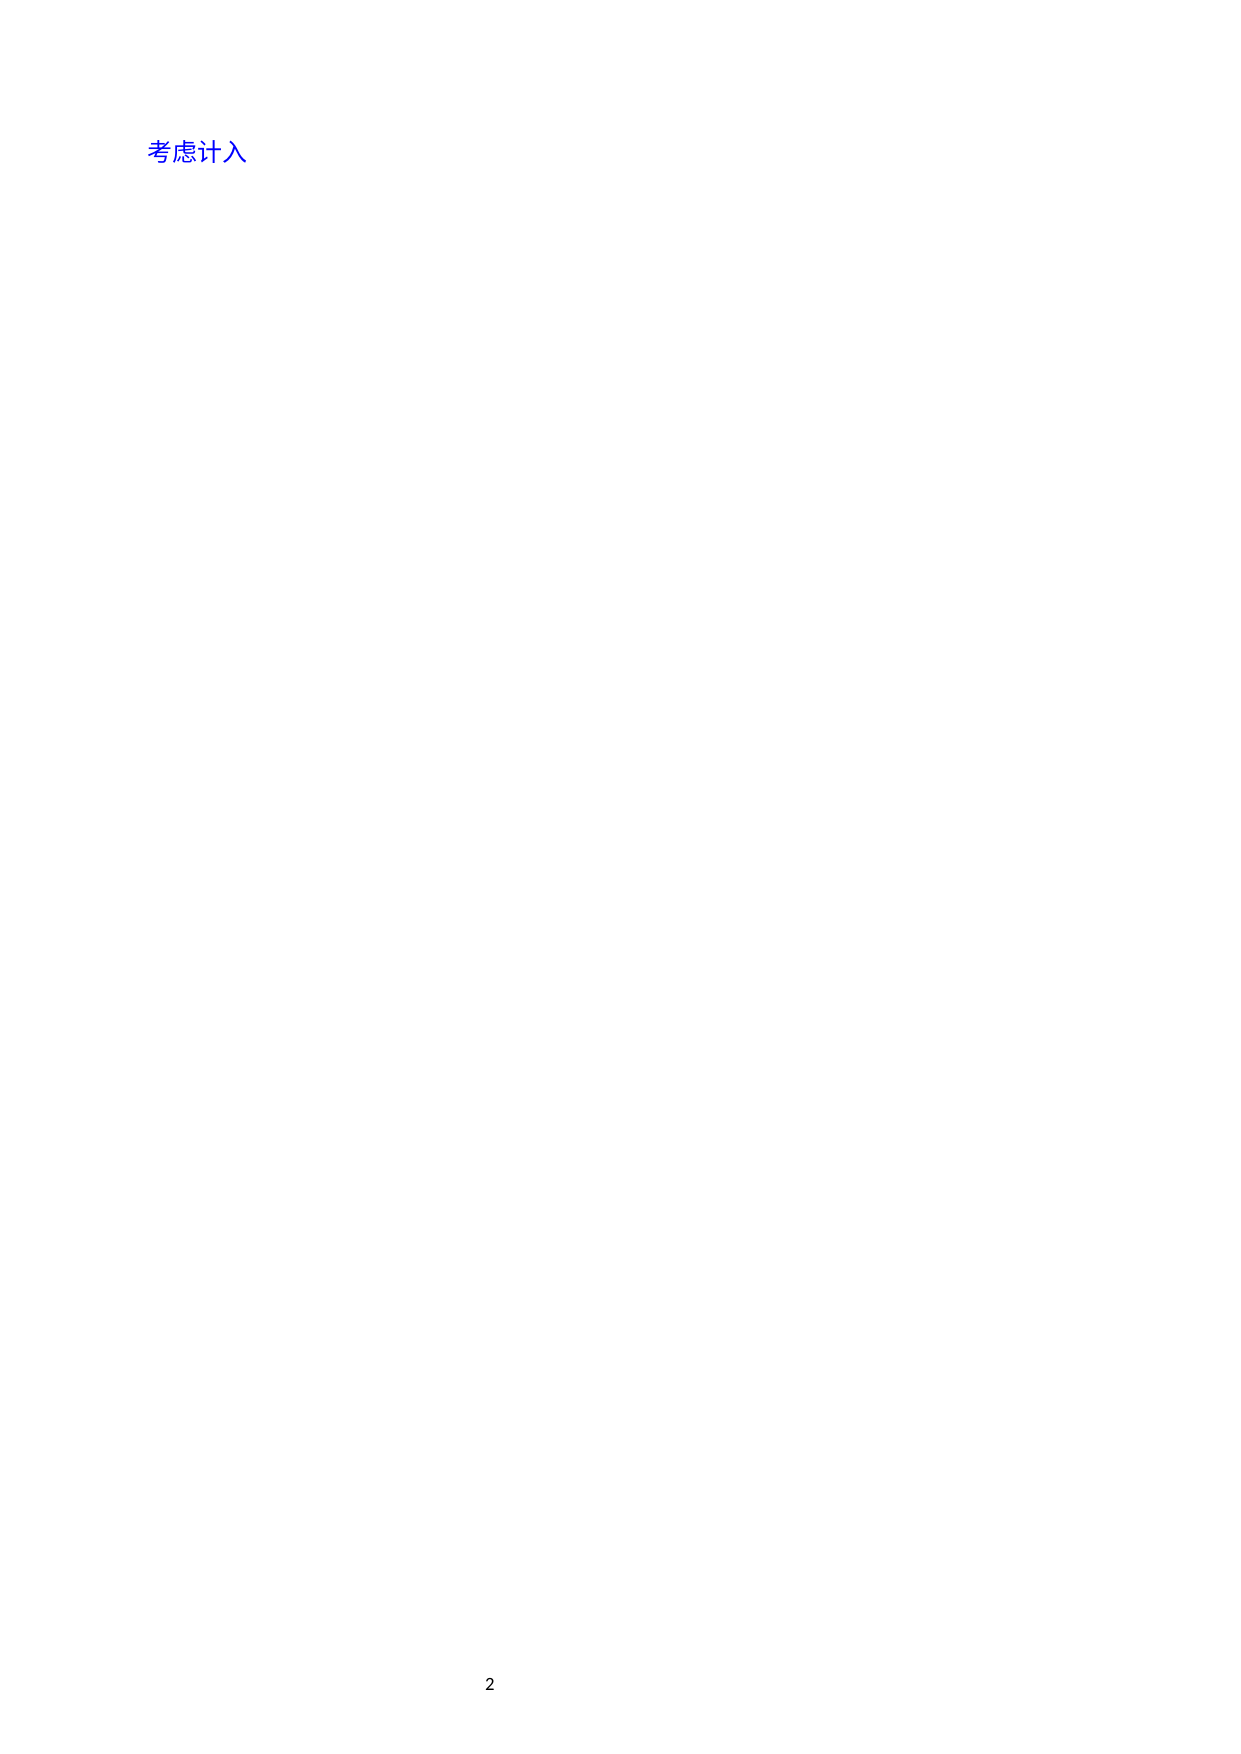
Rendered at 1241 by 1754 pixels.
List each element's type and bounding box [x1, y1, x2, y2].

text [148, 118, 1122, 172]
